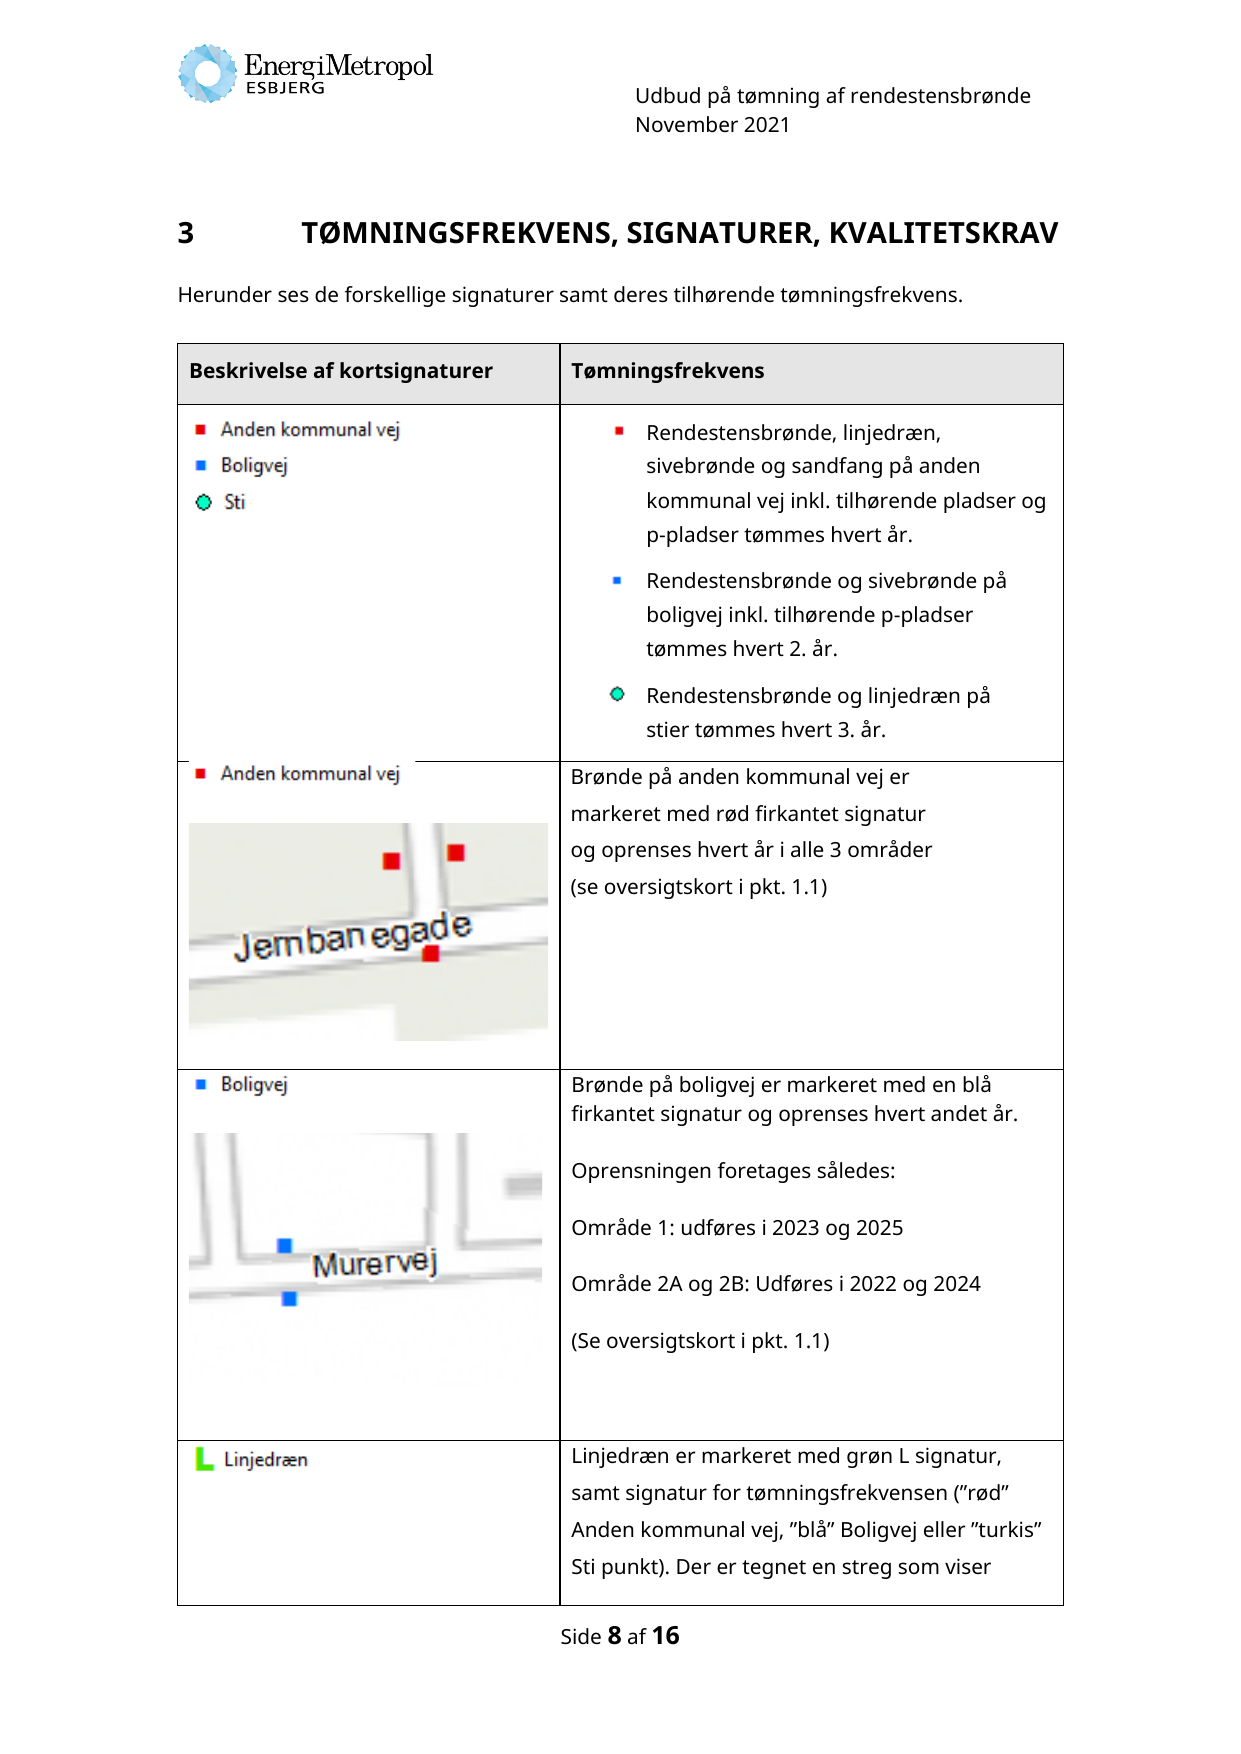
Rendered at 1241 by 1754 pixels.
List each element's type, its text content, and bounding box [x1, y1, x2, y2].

picture [188, 1441, 310, 1479]
text Herunder ses de forskellige signaturer samt deres tilhørende tømningsfrekvens. [177, 281, 1063, 309]
picture [188, 417, 416, 446]
picture [177, 44, 438, 104]
table_header Tømningsfrekvens [561, 344, 1063, 404]
picture [188, 761, 416, 790]
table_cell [561, 1441, 1063, 1605]
picture [609, 423, 629, 440]
table_cell Brønde på anden kommunal vej er markeret med rød firkantet signatur og oprenses hvert år i alle 3 områder (se oversigtskort i pkt. 1.1) [561, 762, 1063, 1069]
picture [188, 451, 307, 482]
table_cell Brønde på boligvej er markeret med en blå firkantet signatur og oprenses hvert andet år. Oprensningen foretages således: Område 1: udføres i 2023 og 2025 Område 2A og 2B: Udføres i 2022 og 2024 (Se oversigtskort i pkt. 1.1) [561, 1070, 1063, 1440]
picture [188, 1133, 543, 1389]
picture [188, 823, 549, 1041]
table_cell [178, 1441, 559, 1605]
subtitle TØMNINGSFREKVENS, SIGNATURER, KVALITETSKRAV [177, 212, 1063, 252]
picture [188, 1070, 307, 1101]
table_cell Rendestensbrønde, linjedræn, sivebrønde og sandfang på anden kommunal vej inkl. tilhørende pladser og p-pladser tømmes hvert år. Rendestensbrønde og sivebrønde på boligvej inkl. tilhørende p-pladser tømmes hvert 2. år. Rendestensbrønde og linjedræn på stier tømmes hvert 3. år. [561, 405, 1063, 761]
picture [606, 684, 627, 704]
picture [188, 487, 252, 516]
table_cell [178, 405, 559, 761]
table_header Beskrivelse af kortsignaturer [178, 344, 559, 404]
table_cell [178, 762, 559, 1069]
table_cell [178, 1070, 559, 1440]
picture [609, 572, 624, 589]
